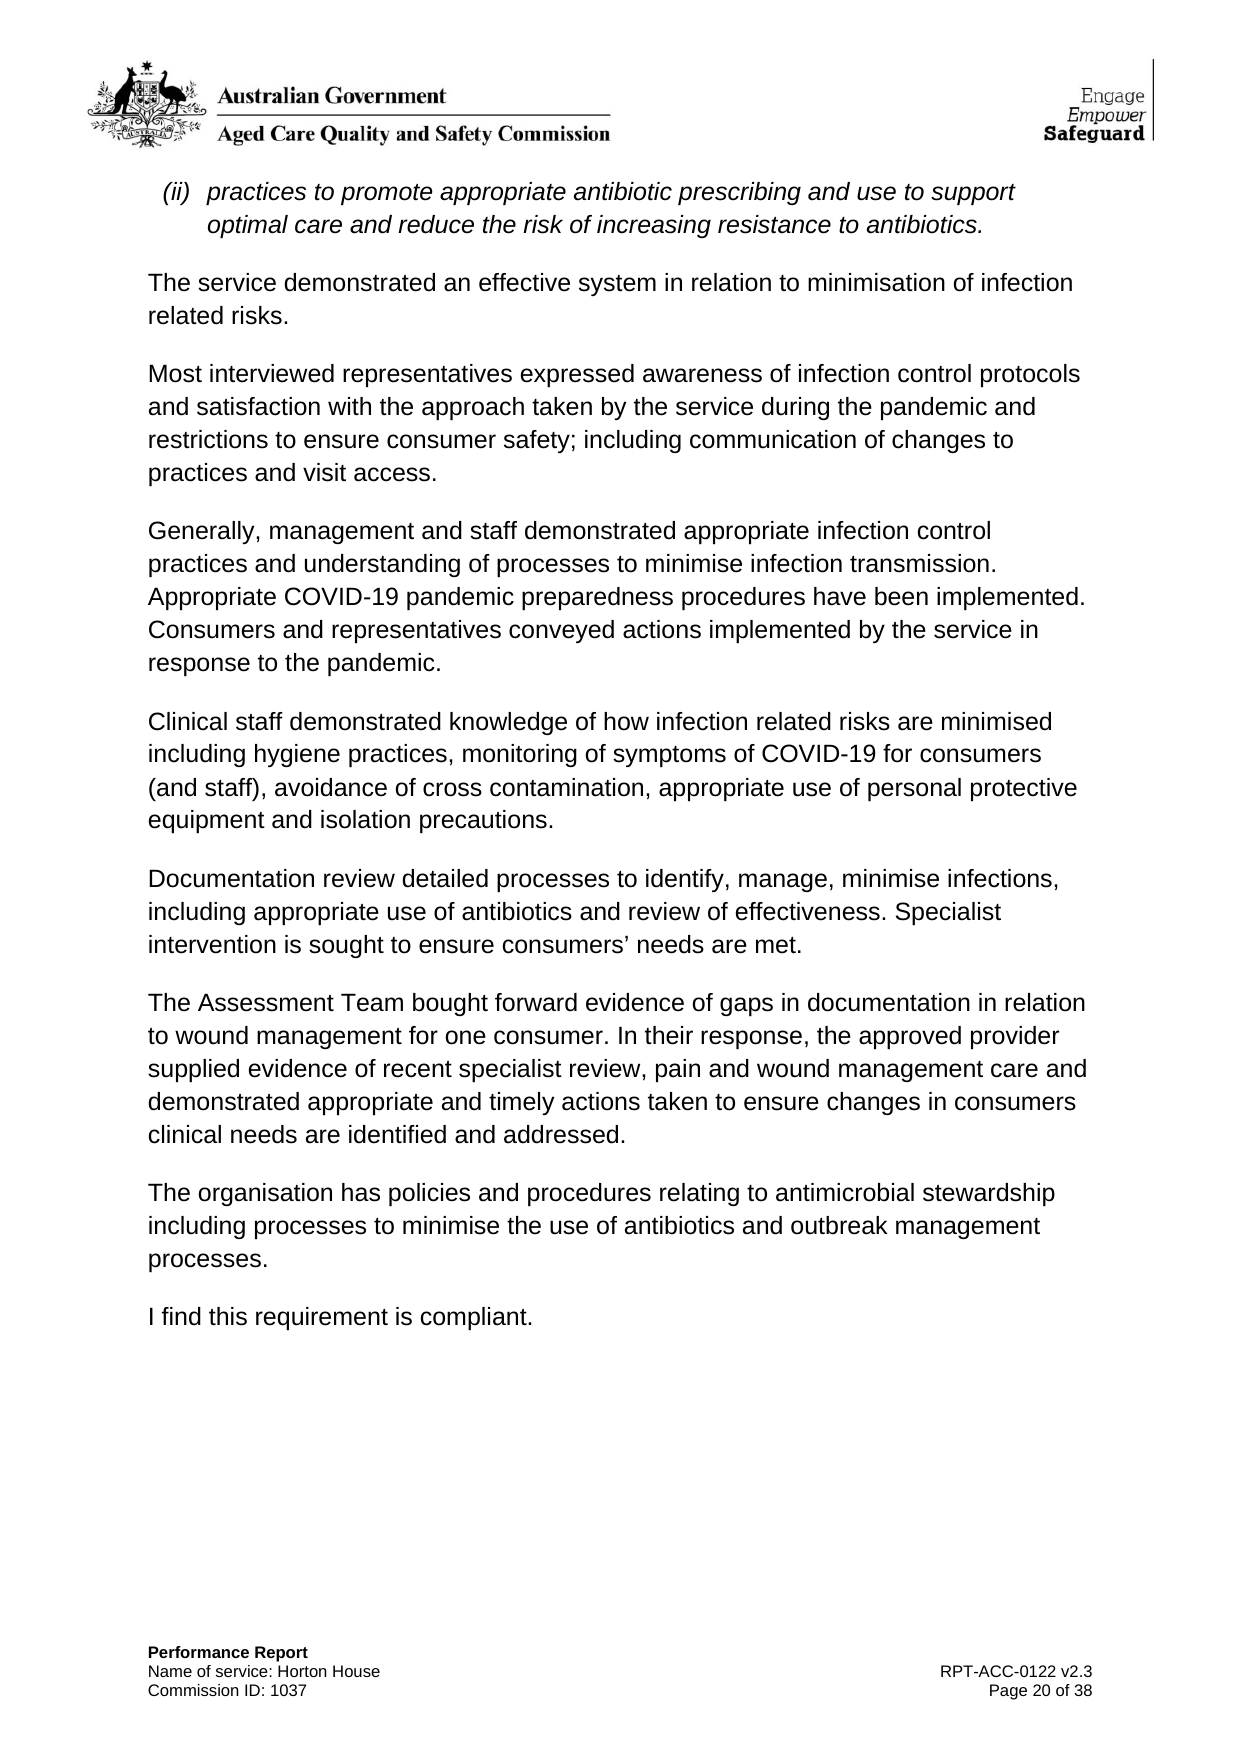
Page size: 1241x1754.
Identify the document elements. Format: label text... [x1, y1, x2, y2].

text The service demonstrated an effective system in relation to minimisation of infection related risks. [148, 268, 1092, 330]
text Most interviewed representatives expressed awareness of infection control protocols and satisfaction with the approach taken by the service during the pandemic and restrictions to ensure consumer safety; including communication of changes to practices and visit access. [148, 359, 1092, 487]
text Generally, management and staff demonstrated appropriate infection control practices and understanding of processes to minimise infection transmission. Appropriate COVID-19 pandemic preparedness procedures have been implemented. Consumers and representatives conveyed actions implemented by the service in response to the pandemic. [148, 516, 1092, 677]
text The Assessment Team bought forward evidence of gaps in documentation in relation to wound management for one consumer. In their response, the approved provider supplied evidence of recent specialist review, pain and wound management care and demonstrated appropriate and timely actions taken to ensure changes in consumers clinical needs are identified and addressed. [148, 988, 1092, 1148]
text I find this requirement is compliant. [148, 1302, 1092, 1331]
text Clinical staff demonstrated knowledge of how infection related risks are minimised including hygiene practices, monitoring of symptoms of COVID-19 for consumers (and staff), avoidance of cross contamination, appropriate use of personal protective equipment and isolation precautions. [148, 706, 1092, 834]
text Documentation review detailed processes to identify, manage, minimise infections, including appropriate use of antibiotics and review of effectiveness. Specialist intervention is sought to ensure consumers’ needs are met. [148, 863, 1092, 958]
text The organisation has policies and procedures relating to antimicrobial stewardship including processes to minimise the use of antibiotics and outbreak management processes. [148, 1178, 1092, 1272]
list practices to promote appropriate antibiotic prescribing and use to support optimal care and reduce the risk of increasing resistance to antibiotics. [162, 177, 1092, 239]
picture [1, 0, 1241, 169]
